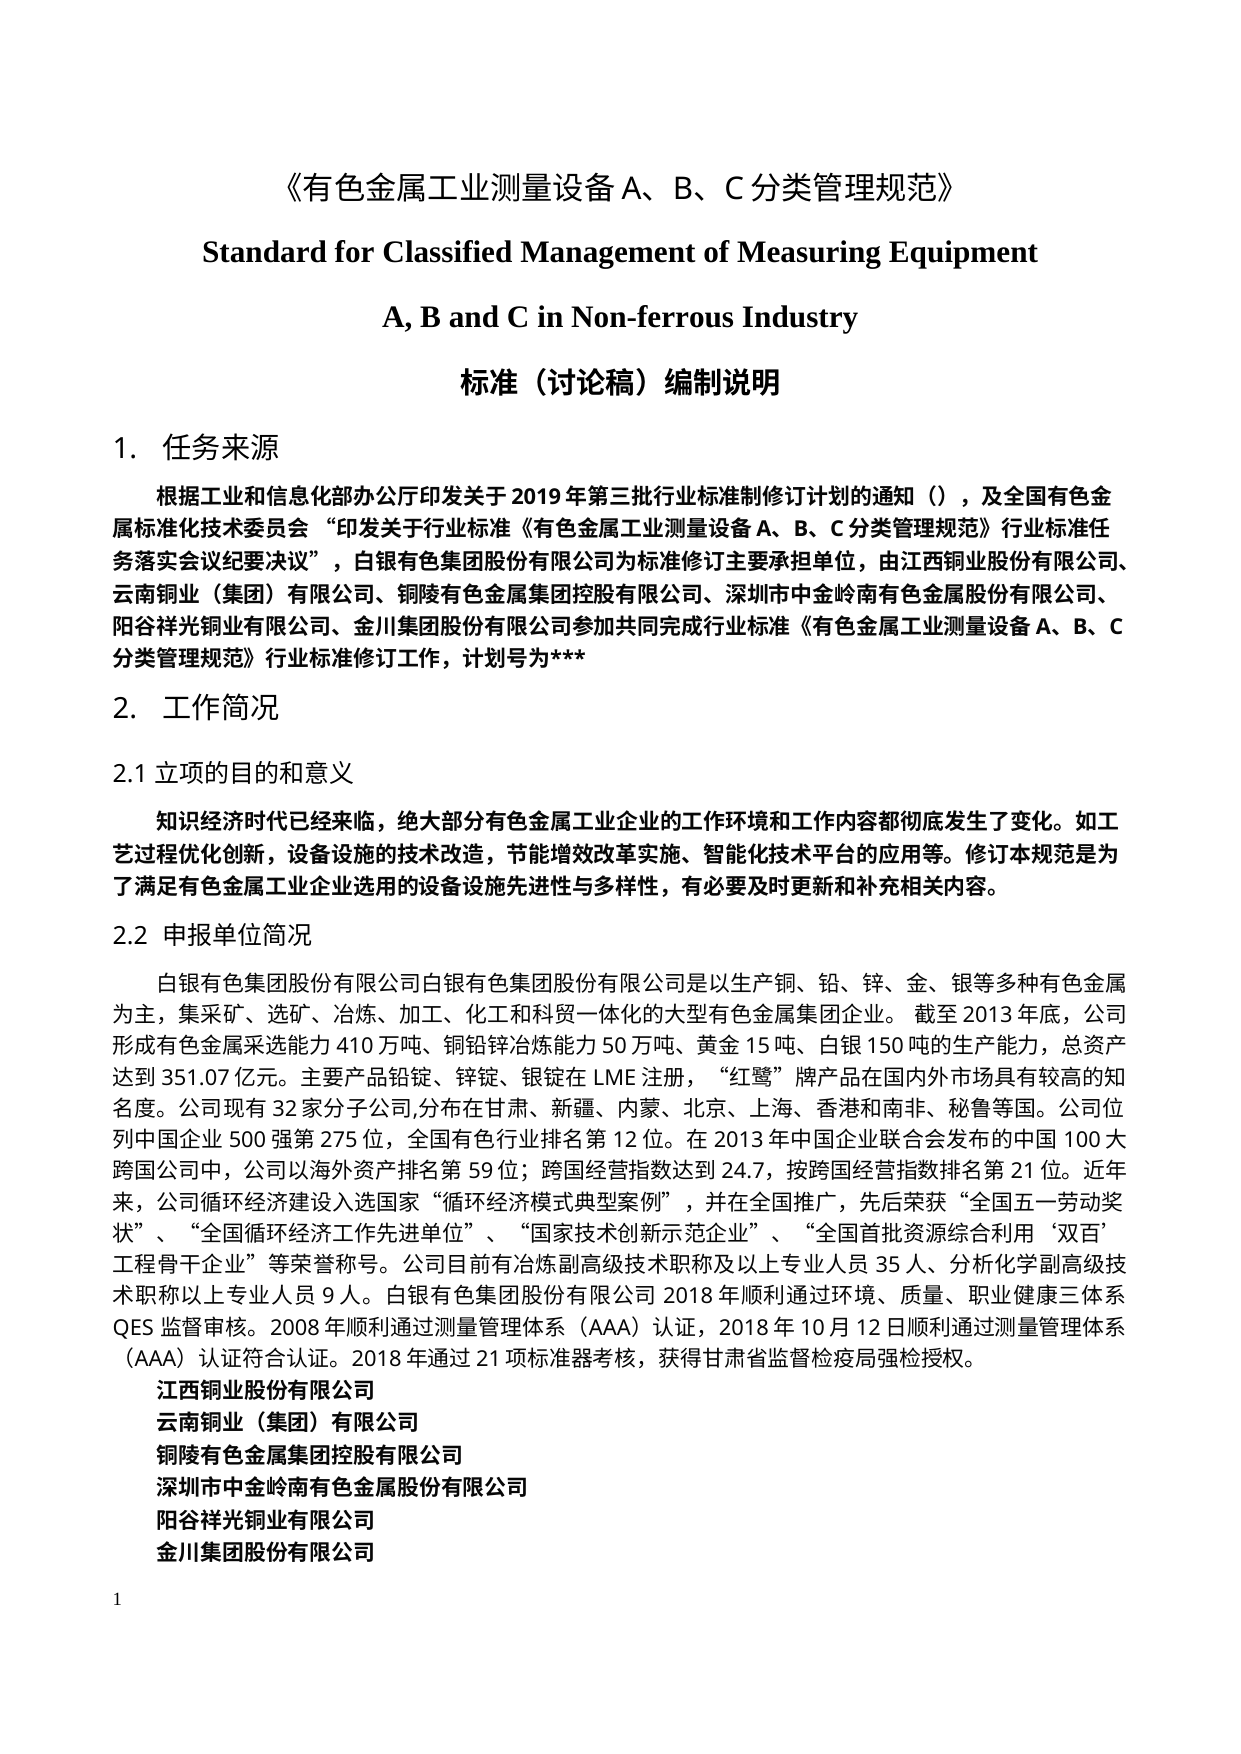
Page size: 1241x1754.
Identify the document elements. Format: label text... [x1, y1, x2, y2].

subtitle 根据工业和信息化部办公厅印发关于2019年第三批行业标准制修订计划的通知（），及全国有色金属标准化技术委员会 “印发关于行业标准《有色金属工业测量设备A、B、C分类管理规范》行业标准任务落实会议纪要决议”，白银有色集团股份有限公司为标准修订主要承担单位，由江西铜业股份有限公司、云南铜业（集团）有限公司、铜陵有色金属集团控股有限公司、深圳市中金岭南有色金属股份有限公司、阳谷祥光铜业有限公司、金川集团股份有限公司参加共同完成行业标准《有色金属工业测量设备A、B、C分类管理规范》行业标准修订工作，计划号为*** [112, 479, 1128, 674]
text 云南铜业（集团）有限公司 [112, 1405, 1128, 1437]
text Standard for Classified Management of Measuring Equipment [112, 219, 1128, 284]
subtitle 知识经济时代已经来临，绝大部分有色金属工业企业的工作环境和工作内容都彻底发生了变化。如工艺过程优化创新，设备设施的技术改造，节能增效改革实施、智能化技术平台的应用等。修订本规范是为了满足有色金属工业企业选用的设备设施先进性与多样性，有必要及时更新和补充相关内容。 [112, 804, 1128, 901]
text 江西铜业股份有限公司 [112, 1372, 1128, 1405]
list 申报单位简况 [112, 901, 1128, 966]
text 《有色金属工业测量设备A、B、C分类管理规范》 [112, 154, 1128, 219]
list 任务来源 [112, 414, 1128, 479]
text 深圳市中金岭南有色金属股份有限公司 [112, 1470, 1128, 1502]
text 2.1 立项的目的和意义 [112, 739, 1128, 804]
text A, B and C in Non-ferrous Industry [112, 284, 1128, 349]
text 标准（讨论稿）编制说明 [112, 349, 1128, 414]
text 白银有色集团股份有限公司白银有色集团股份有限公司是以生产铜、铅、锌、金、银等多种有色金属为主，集采矿、选矿、冶炼、加工、化工和科贸一体化的大型有色金属集团企业。 截至2013年底，公司形成有色金属采选能力410万吨、铜铅锌冶炼能力50万吨、黄金15吨、白银150吨的生产能力，总资产达到351.07亿元。主要产品铅锭、锌锭、银锭在LME注册，“红鹭”牌产品在国内外市场具有较高的知名度。公司现有32家分子公司,分布在甘肃、新疆、内蒙、北京、上海、香港和南非、秘鲁等国。公司位列中国企业500强第275位，全国有色行业排名第12位。在2013年中国企业联合会发布的中国100大跨国公司中，公司以海外资产排名第59位；跨国经营指数达到24.7，按跨国经营指数排名第21位。近年来，公司循环经济建设入选国家“循环经济模式典型案例”，并在全国推广，先后荣获“全国五一劳动奖状”、“全国循环经济工作先进单位”、“国家技术创新示范企业”、“全国首批资源综合利用‘双百’工程骨干企业”等荣誉称号。公司目前有冶炼副高级技术职称及以上专业人员35人、分析化学副高级技术职称以上专业人员9人。白银有色集团股份有限公司2018年顺利通过环境、质量、职业健康三体系QES 监督审核。2008年顺利通过测量管理体系（AAA）认证，顺利通过测量管理体系（AAA）认证符合认证。2018年通过21项标准器考核，获得甘肃省监督检疫局强检授权。 [112, 966, 1128, 1372]
list 工作简况 [112, 674, 1128, 739]
text 铜陵有色金属集团控股有限公司 [112, 1437, 1128, 1470]
text 金川集团股份有限公司 [112, 1535, 1128, 1567]
text 阳谷祥光铜业有限公司 [112, 1502, 1128, 1535]
